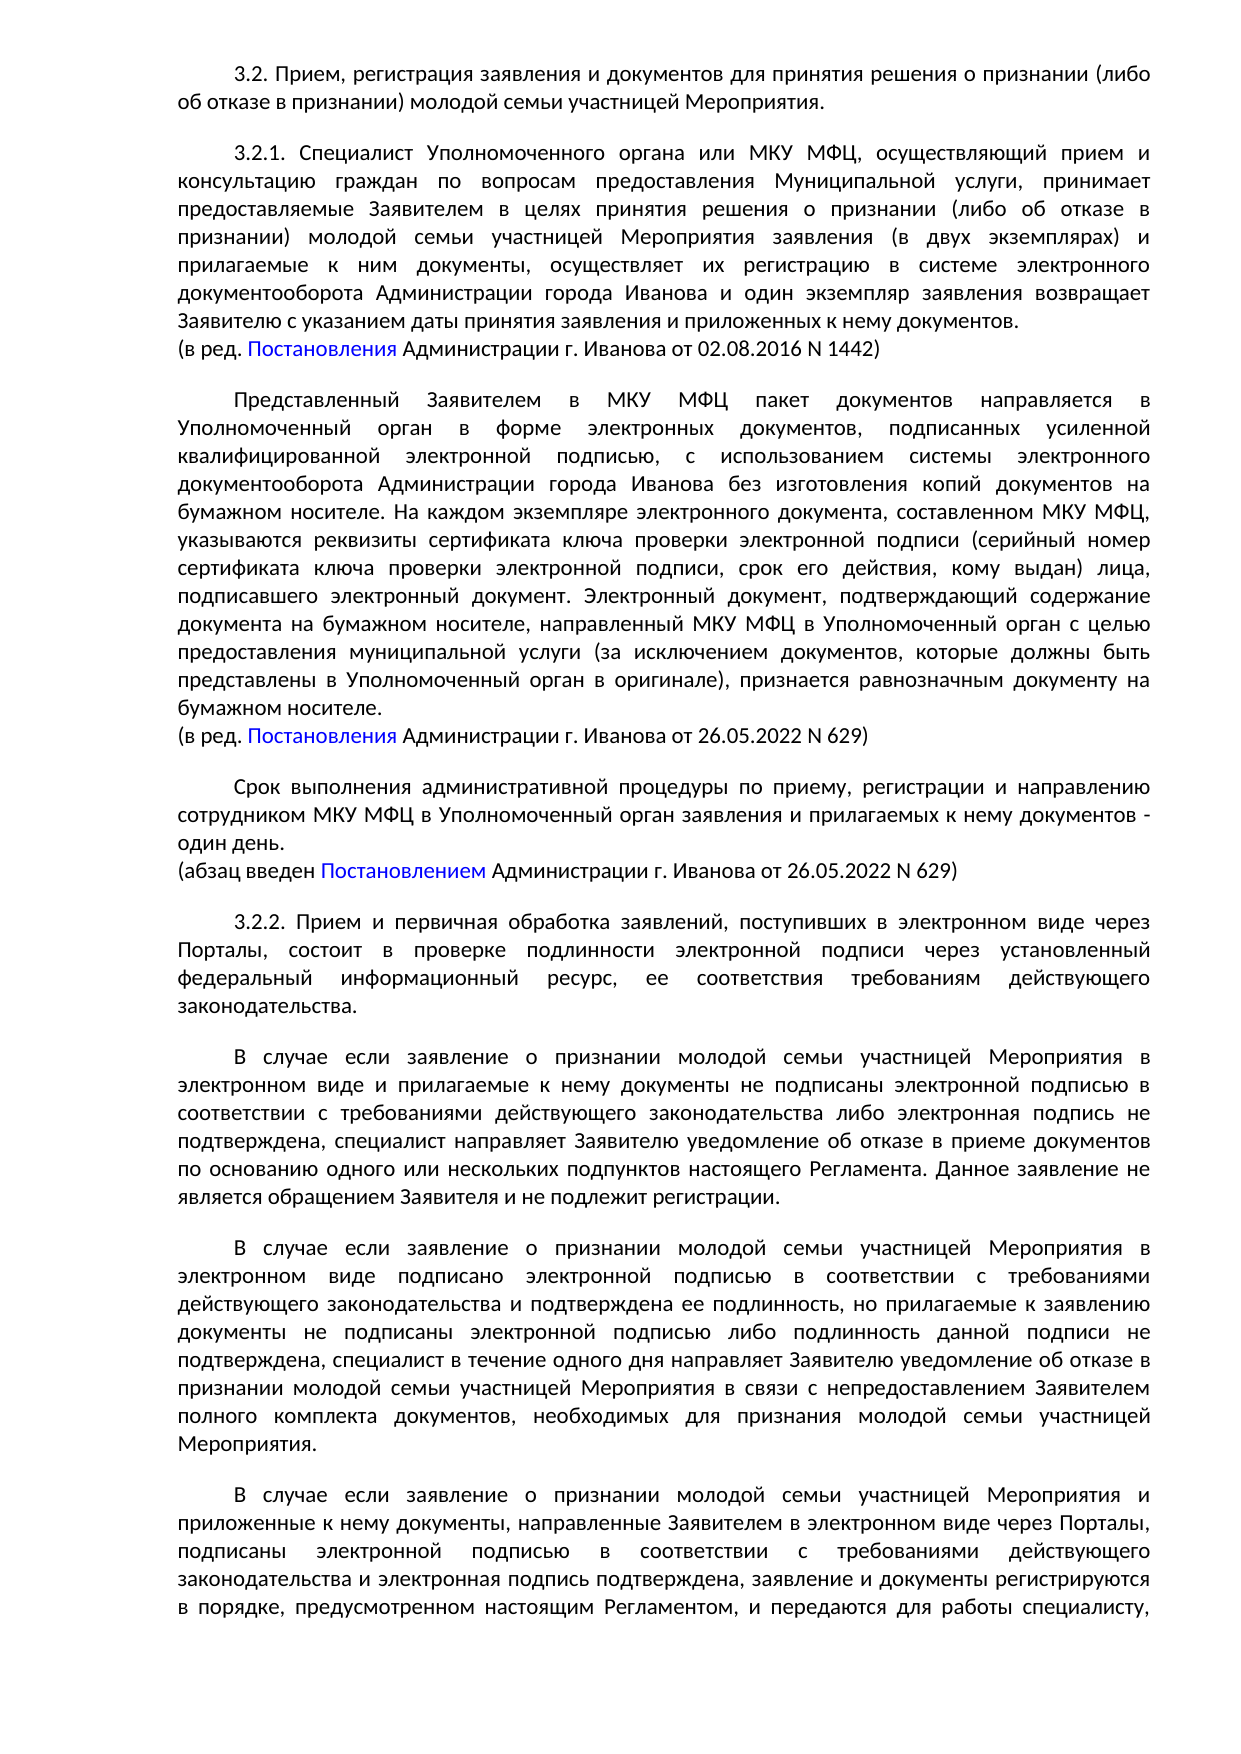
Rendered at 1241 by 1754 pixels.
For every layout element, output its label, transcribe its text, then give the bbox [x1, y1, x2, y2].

text В случае если заявление о признании молодой семьи участницей Мероприятия в электронном виде и прилагаемые к нему документы не подписаны электронной подписью в соответствии с требованиями действующего законодательства либо электронная подпись не подтверждена, специалист направляет Заявителю уведомление об отказе в приеме документов по основанию одного или нескольких подпунктов настоящего Регламента. Данное заявление не является обращением Заявителя и не подлежит регистрации. [177, 1042, 1152, 1210]
text (абзац введен Постановлением Администрации г. Иванова от 26.05.2022 N 629) [177, 856, 1152, 884]
text Срок выполнения административной процедуры по приему, регистрации и направлению сотрудником МКУ МФЦ в Уполномоченный орган заявления и прилагаемых к нему документов - один день. [177, 772, 1152, 856]
text 3.2.1. Специалист Уполномоченного органа или МКУ МФЦ, осуществляющий прием и консультацию граждан по вопросам предоставления Муниципальной услуги, принимает предоставляемые Заявителем в целях принятия решения о признании (либо об отказе в признании) молодой семьи участницей Мероприятия заявления (в двух экземплярах) и прилагаемые к ним документы, осуществляет их регистрацию в системе электронного документооборота Администрации города Иванова и один экземпляр заявления возвращает Заявителю с указанием даты принятия заявления и приложенных к нему документов. [177, 138, 1152, 334]
text В случае если заявление о признании молодой семьи участницей Мероприятия в электронном виде подписано электронной подписью в соответствии с требованиями действующего законодательства и подтверждена ее подлинность, но прилагаемые к заявлению документы не подписаны электронной подписью либо подлинность данной подписи не подтверждена, специалист в течение одного дня направляет Заявителю уведомление об отказе в признании молодой семьи участницей Мероприятия в связи с непредоставлением Заявителем полного комплекта документов, необходимых для признания молодой семьи участницей Мероприятия. [177, 1233, 1152, 1457]
text 3.2.2. Прием и первичная обработка заявлений, поступивших в электронном виде через Порталы, состоит в проверке подлинности электронной подписи через установленный федеральный информационный ресурс, ее соответствия требованиям действующего законодательства. [177, 907, 1152, 1019]
text (в ред. Постановления Администрации г. Иванова от 26.05.2022 N 629) [177, 721, 1152, 749]
text Представленный Заявителем в МКУ МФЦ пакет документов направляется в Уполномоченный орган в форме электронных документов, подписанных усиленной квалифицированной электронной подписью, с использованием системы электронного документооборота Администрации города Иванова без изготовления копий документов на бумажном носителе. На каждом экземпляре электронного документа, составленном МКУ МФЦ, указываются реквизиты сертификата ключа проверки электронной подписи (серийный номер сертификата ключа проверки электронной подписи, срок его действия, кому выдан) лица, подписавшего электронный документ. Электронный документ, подтверждающий содержание документа на бумажном носителе, направленный МКУ МФЦ в Уполномоченный орган с целью предоставления муниципальной услуги (за исключением документов, которые должны быть представлены в Уполномоченный орган в оригинале), признается равнозначным документу на бумажном носителе. [177, 385, 1152, 721]
text (в ред. Постановления Администрации г. Иванова от 02.08.2016 N 1442) [177, 334, 1152, 362]
text 3.2. Прием, регистрация заявления и документов для принятия решения о признании (либо об отказе в признании) молодой семьи участницей Мероприятия. [177, 59, 1152, 115]
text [177, 1480, 1152, 1621]
